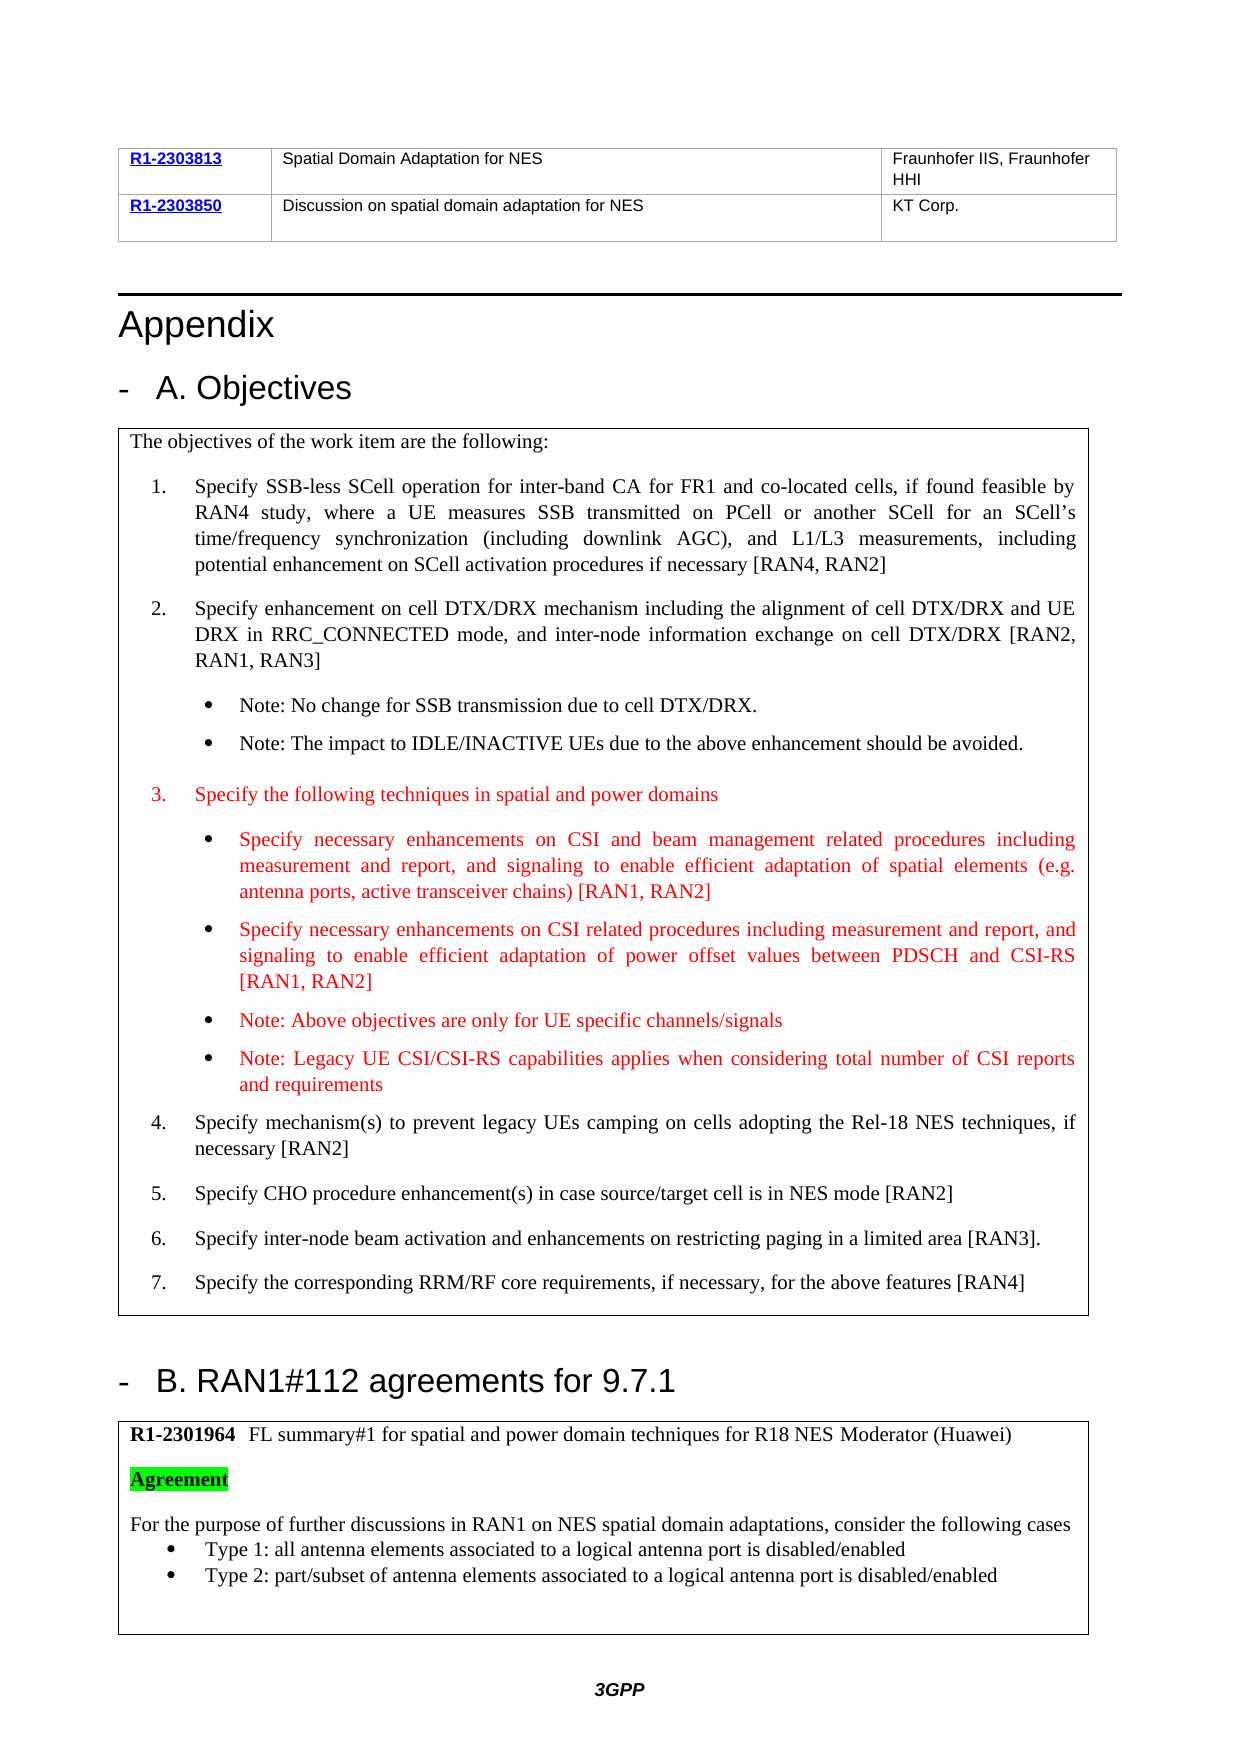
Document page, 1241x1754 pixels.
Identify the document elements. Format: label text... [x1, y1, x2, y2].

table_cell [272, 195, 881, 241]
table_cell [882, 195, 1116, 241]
subtitle B. RAN1#112 agreements for 9.7.1 [118, 1361, 1122, 1399]
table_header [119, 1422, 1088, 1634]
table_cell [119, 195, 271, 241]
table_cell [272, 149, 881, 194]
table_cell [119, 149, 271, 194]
subtitle A. Objectives [118, 368, 1122, 406]
subtitle Appendix [118, 296, 1122, 346]
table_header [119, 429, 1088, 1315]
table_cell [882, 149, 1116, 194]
